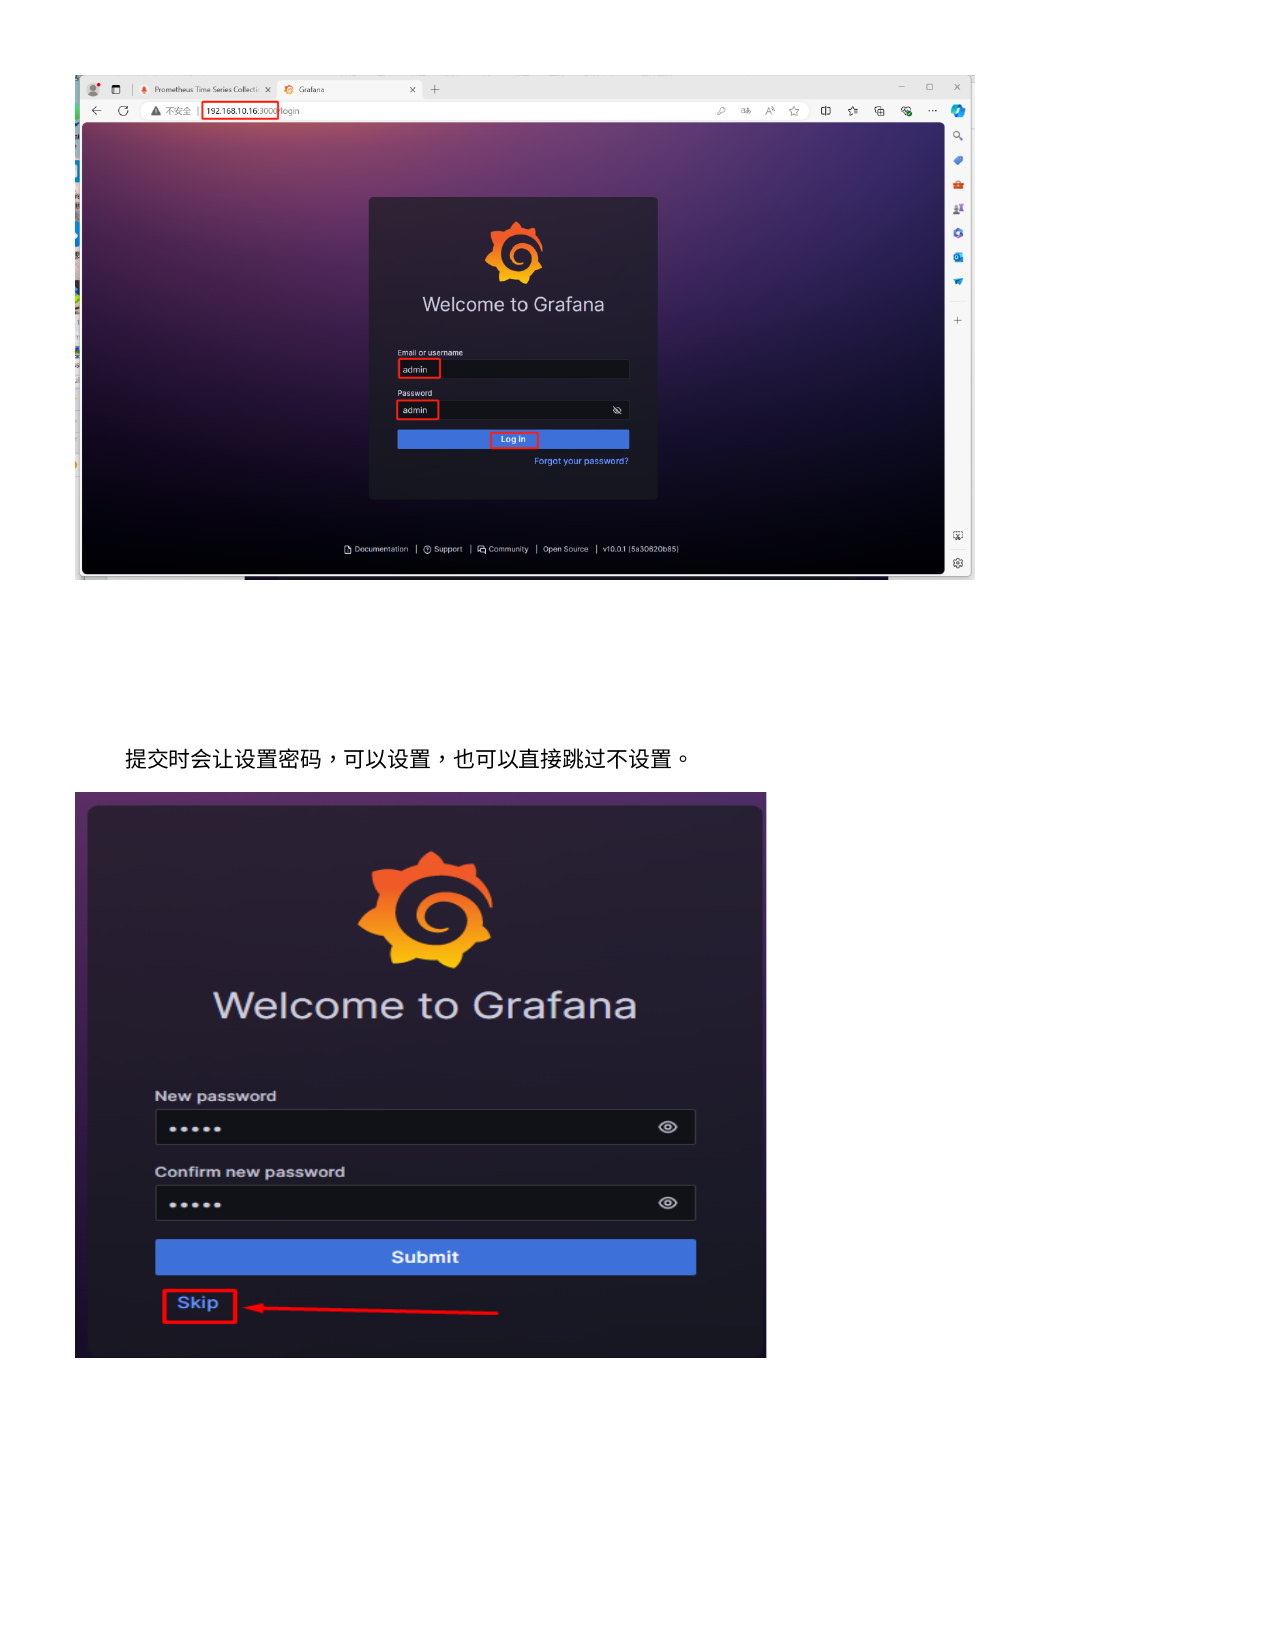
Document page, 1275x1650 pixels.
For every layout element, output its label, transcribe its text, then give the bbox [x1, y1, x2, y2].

picture [75, 792, 767, 1358]
picture [75, 75, 975, 580]
text 提交时会让设置密码，可以设置，也可以直接跳过不设置。 [125, 744, 1150, 774]
